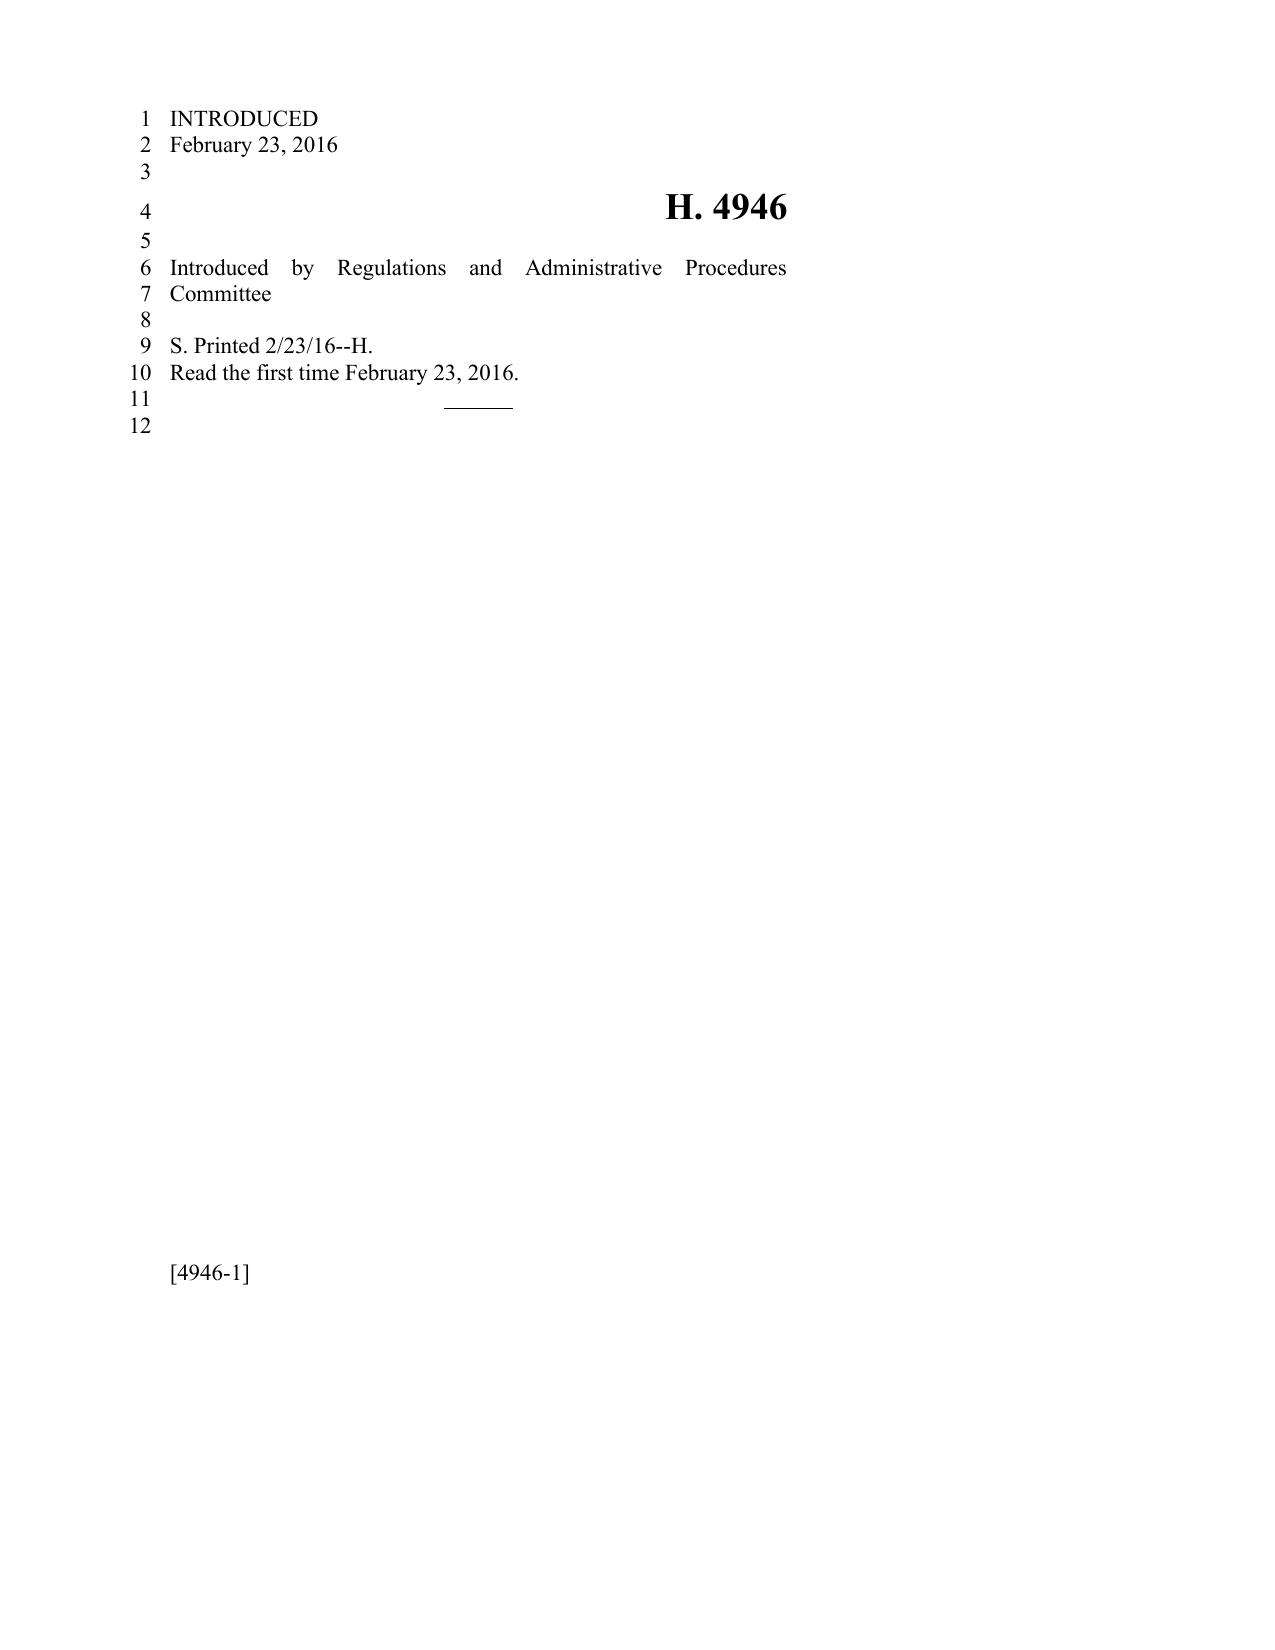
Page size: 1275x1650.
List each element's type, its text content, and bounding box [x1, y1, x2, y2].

text S. Printed 2/23/16--H. [169, 333, 787, 359]
text Read the first time February 23, 2016. [169, 359, 787, 385]
text INTRODUCED [169, 105, 787, 131]
text February 23, 2016 [169, 131, 787, 158]
text Introduced by Regulations and Administrative Procedures Committee [169, 253, 787, 306]
text H. 4946 [169, 184, 787, 227]
